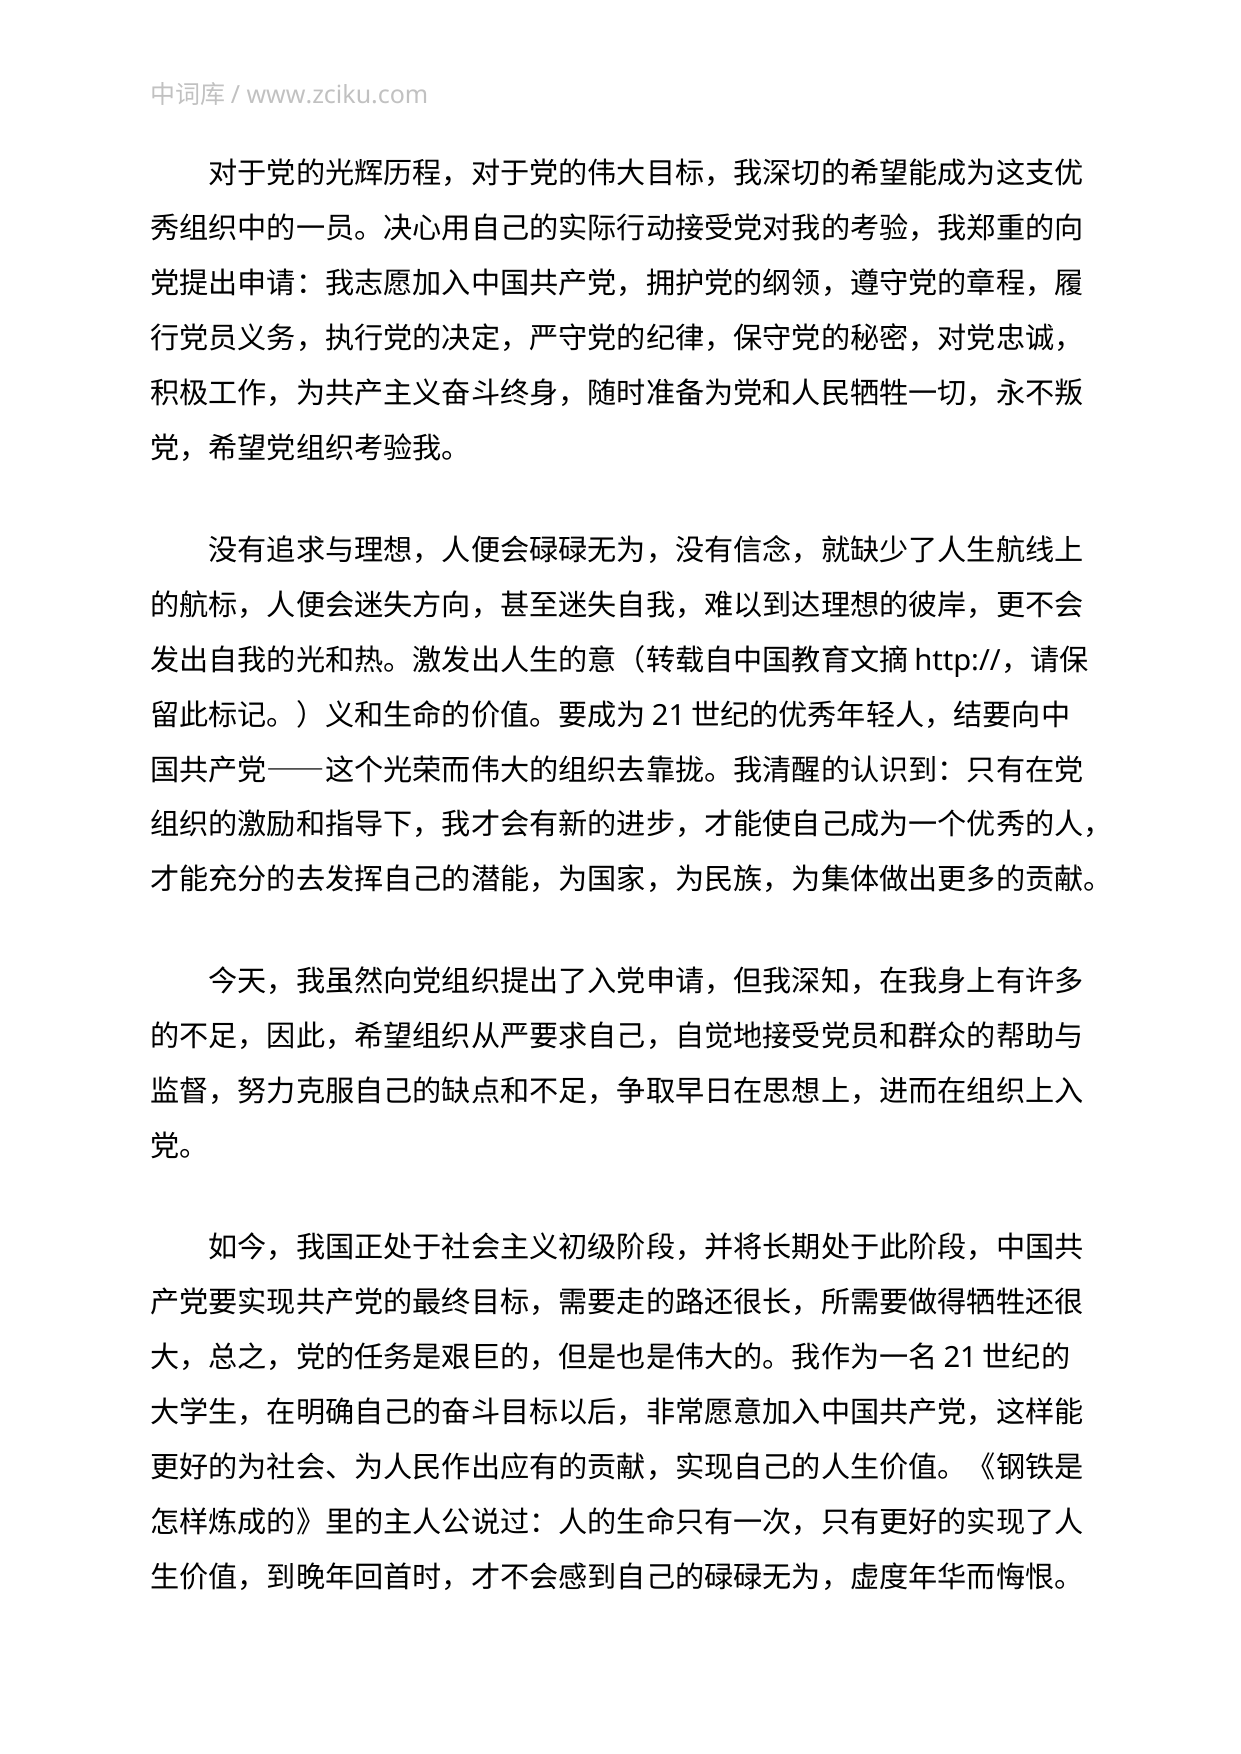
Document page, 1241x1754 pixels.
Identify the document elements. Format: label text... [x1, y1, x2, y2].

text 对于党的光辉历程，对于党的伟大目标，我深切的希望能成为这支优秀组织中的一员。决心用自己的实际行动接受党对我的考验，我郑重的向党提出申请：我志愿加入中国共产党，拥护党的纲领，遵守党的章程，履行党员义务，执行党的决定，严守党的纪律，保守党的秘密，对党忠诚，积极工作，为共产主义奋斗终身，随时准备为党和人民牺牲一切，永不叛党，希望党组织考验我。 [150, 150, 1090, 467]
text 如今，我国正处于社会主义初级阶段，并将长期处于此阶段，中国共产党要实现共产党的最终目标，需要走的路还很长，所需要做得牺牲还很大，总之，党的任务是艰巨的，但是也是伟大的。我作为一名21世纪的大学生，在明确自己的奋斗目标以后，非常愿意加入中国共产党，这样能更好的为社会、为人民作出应有的贡献，实现自己的人生价值。《钢铁是怎样炼成的》里的主人公说过：人的生命只有一次，只有更好的实现了人生价值，到晚年回首时，才不会感到自己的碌碌无为，虚度年华而悔恨。 [150, 1224, 1090, 1596]
text 没有追求与理想，人便会碌碌无为，没有信念，就缺少了人生航线上的航标，人便会迷失方向，甚至迷失自我，难以到达理想的彼岸，更不会发出自我的光和热。激发出人生的意（转载自中国教育文摘http://，请保留此标记。）义和生命的价值。要成为21世纪的优秀年轻人，结要向中国共产党——这个光荣而伟大的组织去靠拢。我清醒的认识到：只有在党组织的激励和指导下，我才会有新的进步，才能使自己成为一个优秀的人，才能充分的去发挥自己的潜能，为国家，为民族，为集体做出更多的贡献。 [150, 526, 1090, 898]
text 今天，我虽然向党组织提出了入党申请，但我深知，在我身上有许多的不足，因此，希望组织从严要求自己，自觉地接受党员和群众的帮助与监督，努力克服自己的缺点和不足，争取早日在思想上，进而在组织上入党。 [150, 958, 1090, 1164]
